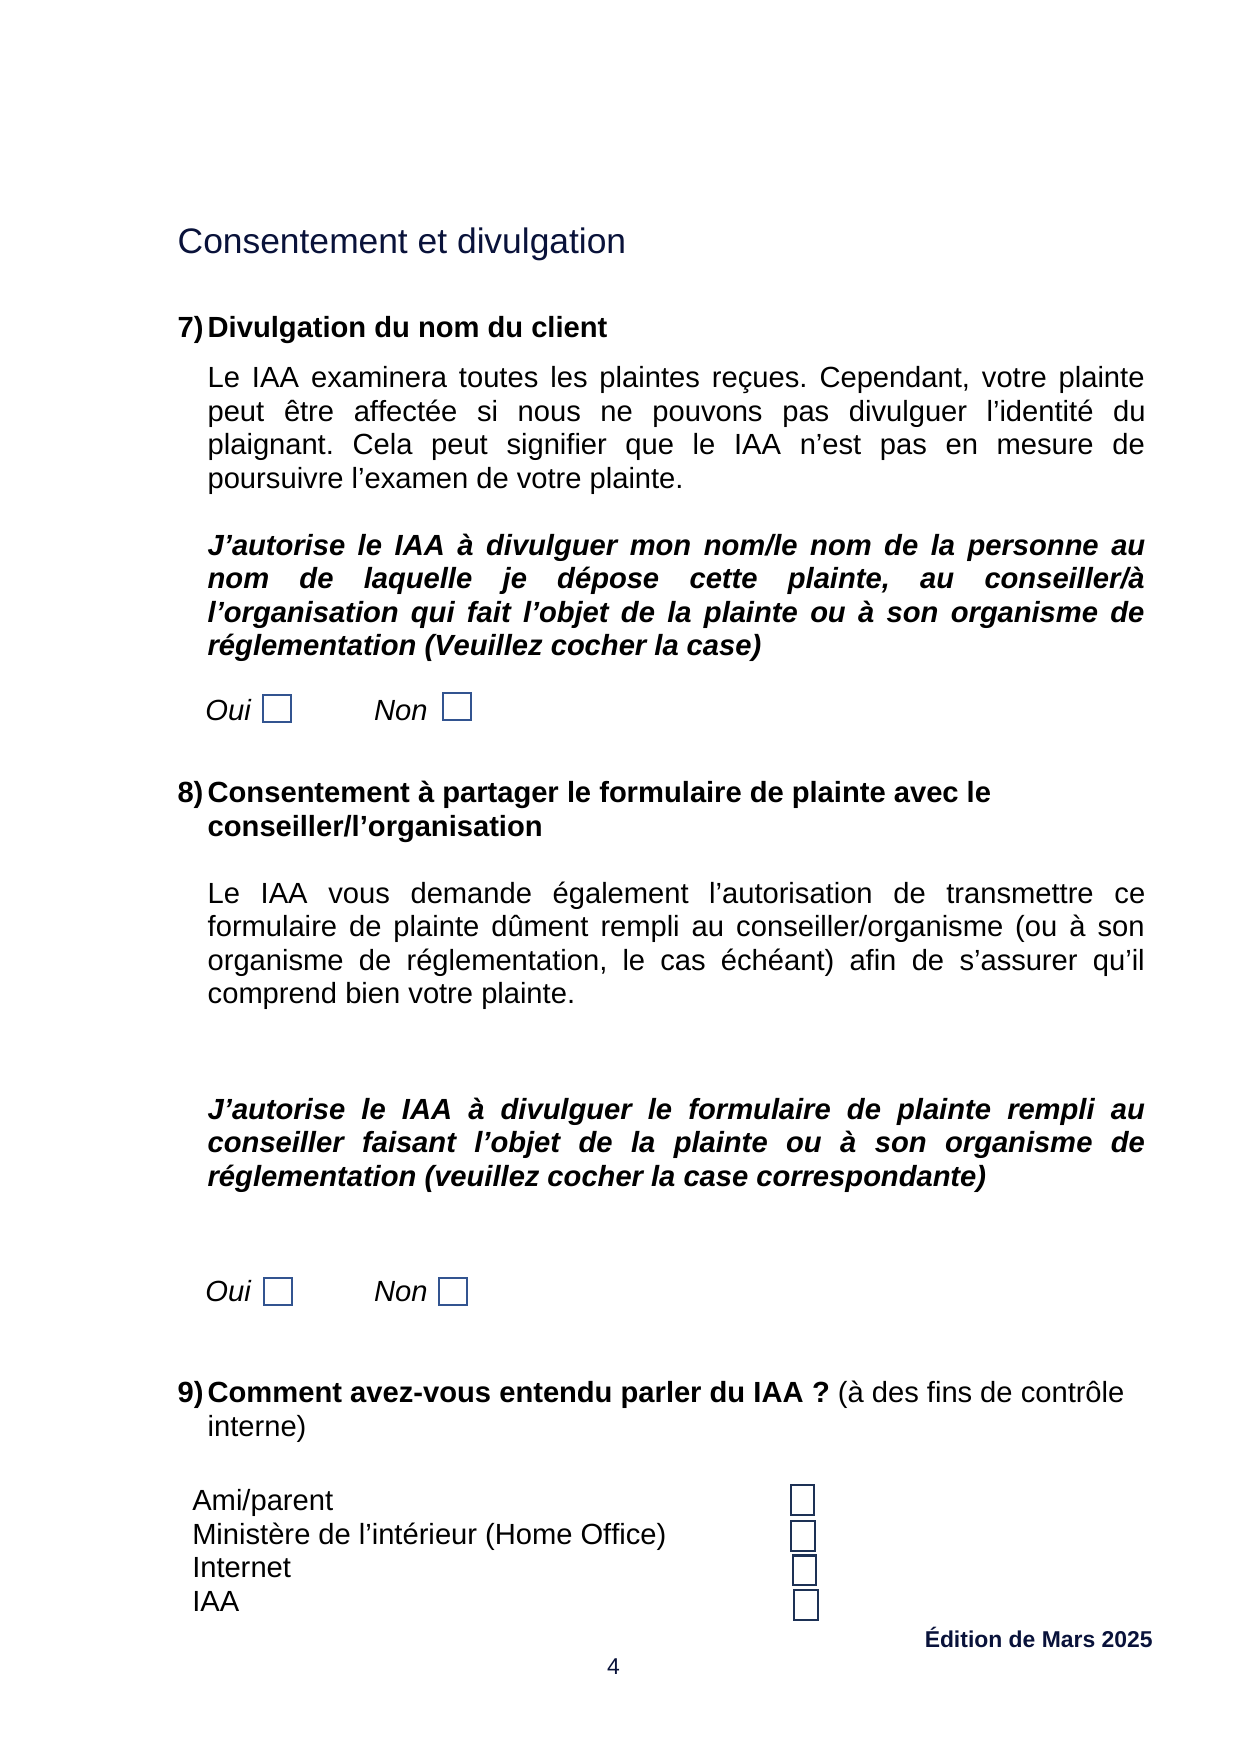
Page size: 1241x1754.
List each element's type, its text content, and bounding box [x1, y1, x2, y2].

text Ministère de l’intérieur (Home Office) [192, 1517, 1152, 1550]
text Le IAA examinera toutes les plaintes reçues. Cependant, votre plainte peut être affectée si nous ne pouvons pas divulguer l’identité du plaignant. Cela peut signifier que le IAA n’est pas en mesure de poursuivre l’examen de votre plainte. [207, 360, 1146, 494]
list Divulgation du nom du client [177, 310, 1146, 343]
text Internet [192, 1550, 1152, 1584]
text Oui Non [205, 1274, 1146, 1308]
list Le IAA vous demande également l’autorisation de transmettre ce formulaire de plainte dûment rempli au conseiller/organisme (ou à son organisme de réglementation, le cas échéant) afin de s’assurer qu’il comprend bien votre plainte. [207, 876, 1146, 1010]
text Oui Non [205, 693, 1146, 727]
text Ami/parent [192, 1483, 1152, 1517]
text J’autorise le IAA à divulguer mon nom/le nom de la personne au nom de laquelle je dépose cette plainte, au conseiller/à l’organisation qui fait l’objet de la plainte ou à son organisme de réglementation (Veuillez cocher la case) [207, 528, 1146, 662]
text IAA [192, 1584, 1152, 1617]
list J’autorise le IAA à divulguer le formulaire de plainte rempli au conseiller faisant l’objet de la plainte ou à son organisme de réglementation (veuillez cocher la case correspondante) [207, 1092, 1146, 1192]
list Consentement à partager le formulaire de plainte avec le conseiller/l’organisation [177, 775, 1146, 842]
text Consentement et divulgation [177, 221, 1152, 261]
list Comment avez-vous entendu parler du IAA ? (à des fins de contrôle interne) [177, 1375, 1146, 1442]
